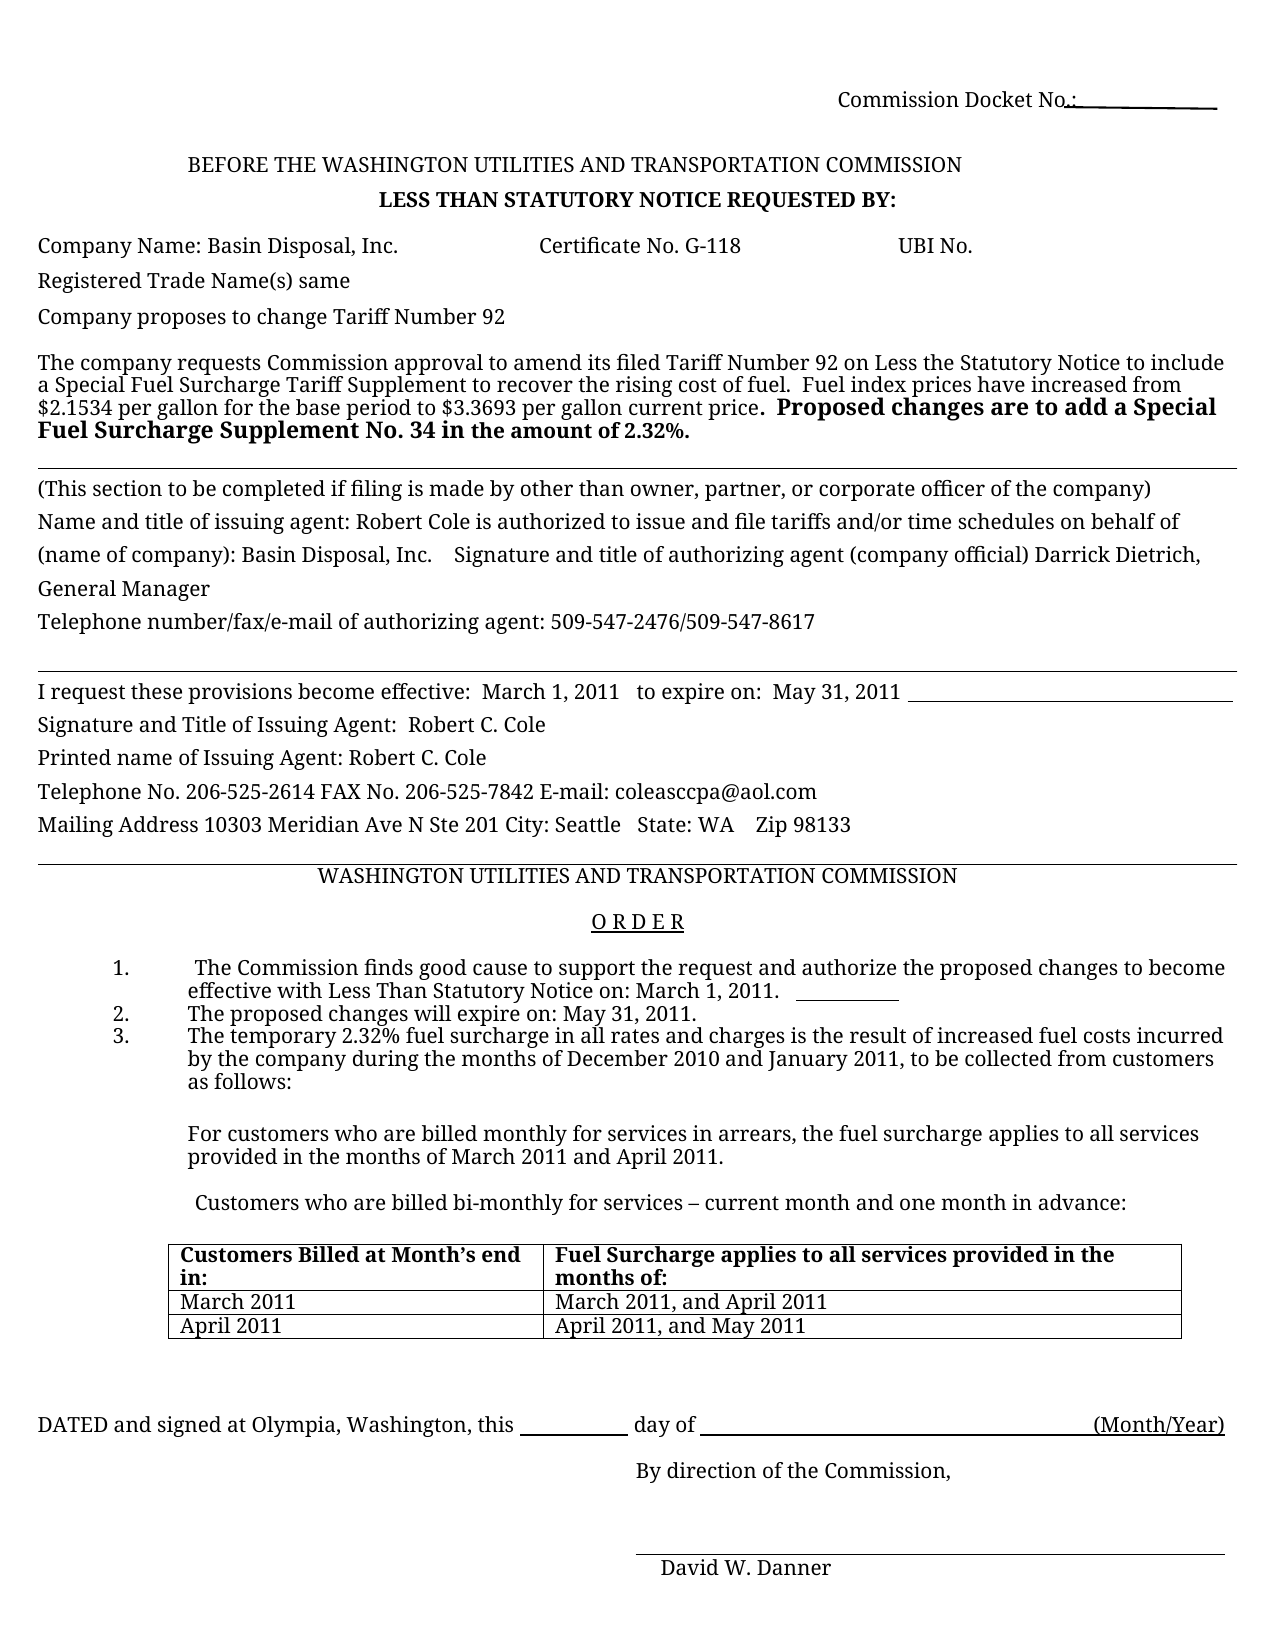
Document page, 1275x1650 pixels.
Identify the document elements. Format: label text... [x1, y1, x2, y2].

text 1. The Commission finds good cause to support the request and authorize the proposed changes to become [112, 957, 1237, 980]
text effective with Less Than Statutory Notice on: March 1, 2011. [112, 980, 1237, 1003]
text Telephone No. 206-525-2614 FAX No. 206-525-7842 E-mail: coleasccpa@aol.com [37, 772, 1237, 806]
table_cell April 2011, and May 2011 [544, 1315, 1181, 1338]
table_header Fuel Surcharge applies to all services provided in the months of: [544, 1245, 1181, 1290]
text DATED and signed at Olympia, Washington, this day of (Month/Year) [37, 1414, 1237, 1437]
text BEFORE THE WASHINGTON UTILITIES AND TRANSPORTATION COMMISSION [187, 154, 1237, 177]
table_cell March 2011 [169, 1291, 543, 1314]
text Printed name of Issuing Agent: Robert C. Cole [37, 739, 1237, 772]
text 3. The temporary 2.32% fuel surcharge in all rates and charges is the result of increased fuel costs incurred by the company during the months of December 2010 and January 2011, to be collected from customers as follows: [112, 1026, 1237, 1094]
text Registered Trade Name(s) same [37, 270, 1237, 293]
text The company requests Commission approval to amend its filed Tariff Number 92 on Less the Statutory Notice to include a Special Fuel Surcharge Tariff Supplement to recover the rising cost of fuel. Fuel index prices have increased from $2.1534 per gallon for the base period to $3.3693 per gallon current price. Proposed changes are to add a Special Fuel Surcharge Supplement No. 34 in the amount of 2.32%. [37, 352, 1237, 443]
text Customers who are billed bi-monthly for services – current month and one month in advance: [37, 1192, 1237, 1215]
text By direction of the Commission, [37, 1460, 1237, 1483]
text Company Name: Basin Disposal, Inc. Certificate No. G-118 UBI No. [37, 235, 1237, 258]
text O R D E R [37, 911, 1237, 934]
table_cell March 2011, and April 2011 [544, 1291, 1181, 1314]
table_cell April 2011 [169, 1315, 543, 1338]
text Mailing Address 10303 Meridian Ave N Ste 201 City: Seattle State: WA Zip 98133 [37, 806, 1237, 839]
table_header Customers Billed at Month’s end in: [169, 1245, 543, 1290]
text Telephone number/fax/e-mail of authorizing agent: 509-547-2476/509-547-8617 [37, 603, 1237, 636]
text Commission Docket No.: [37, 89, 1237, 112]
text Name and title of issuing agent: Robert Cole is authorized to issue and file tariffs and/or time schedules on behalf of (name of company): Basin Disposal, Inc. Signature and title of authorizing agent (company official) Darrick Dietrich, General Manager [37, 503, 1237, 603]
text WASHINGTON UTILITIES AND TRANSPORTATION COMMISSION [37, 865, 1237, 888]
text 2. The proposed changes will expire on: May 31, 2011. [37, 1003, 1237, 1026]
text I request these provisions become effective: March 1, 2011 to expire on: May 31, 2011 [37, 672, 1237, 706]
text (This section to be completed if filing is made by other than owner, partner, or corporate officer of the company) [37, 469, 1237, 503]
text LESS THAN STATUTORY NOTICE REQUESTED BY: [37, 189, 1237, 212]
text David W. Danner [37, 1557, 1237, 1580]
text Company proposes to change Tariff Number 92 [37, 306, 1237, 329]
text For customers who are billed monthly for services in arrears, the fuel surcharge applies to all services provided in the months of March 2011 and April 2011. [112, 1123, 1219, 1169]
text Signature and Title of Issuing Agent: Robert C. Cole [37, 706, 1237, 739]
